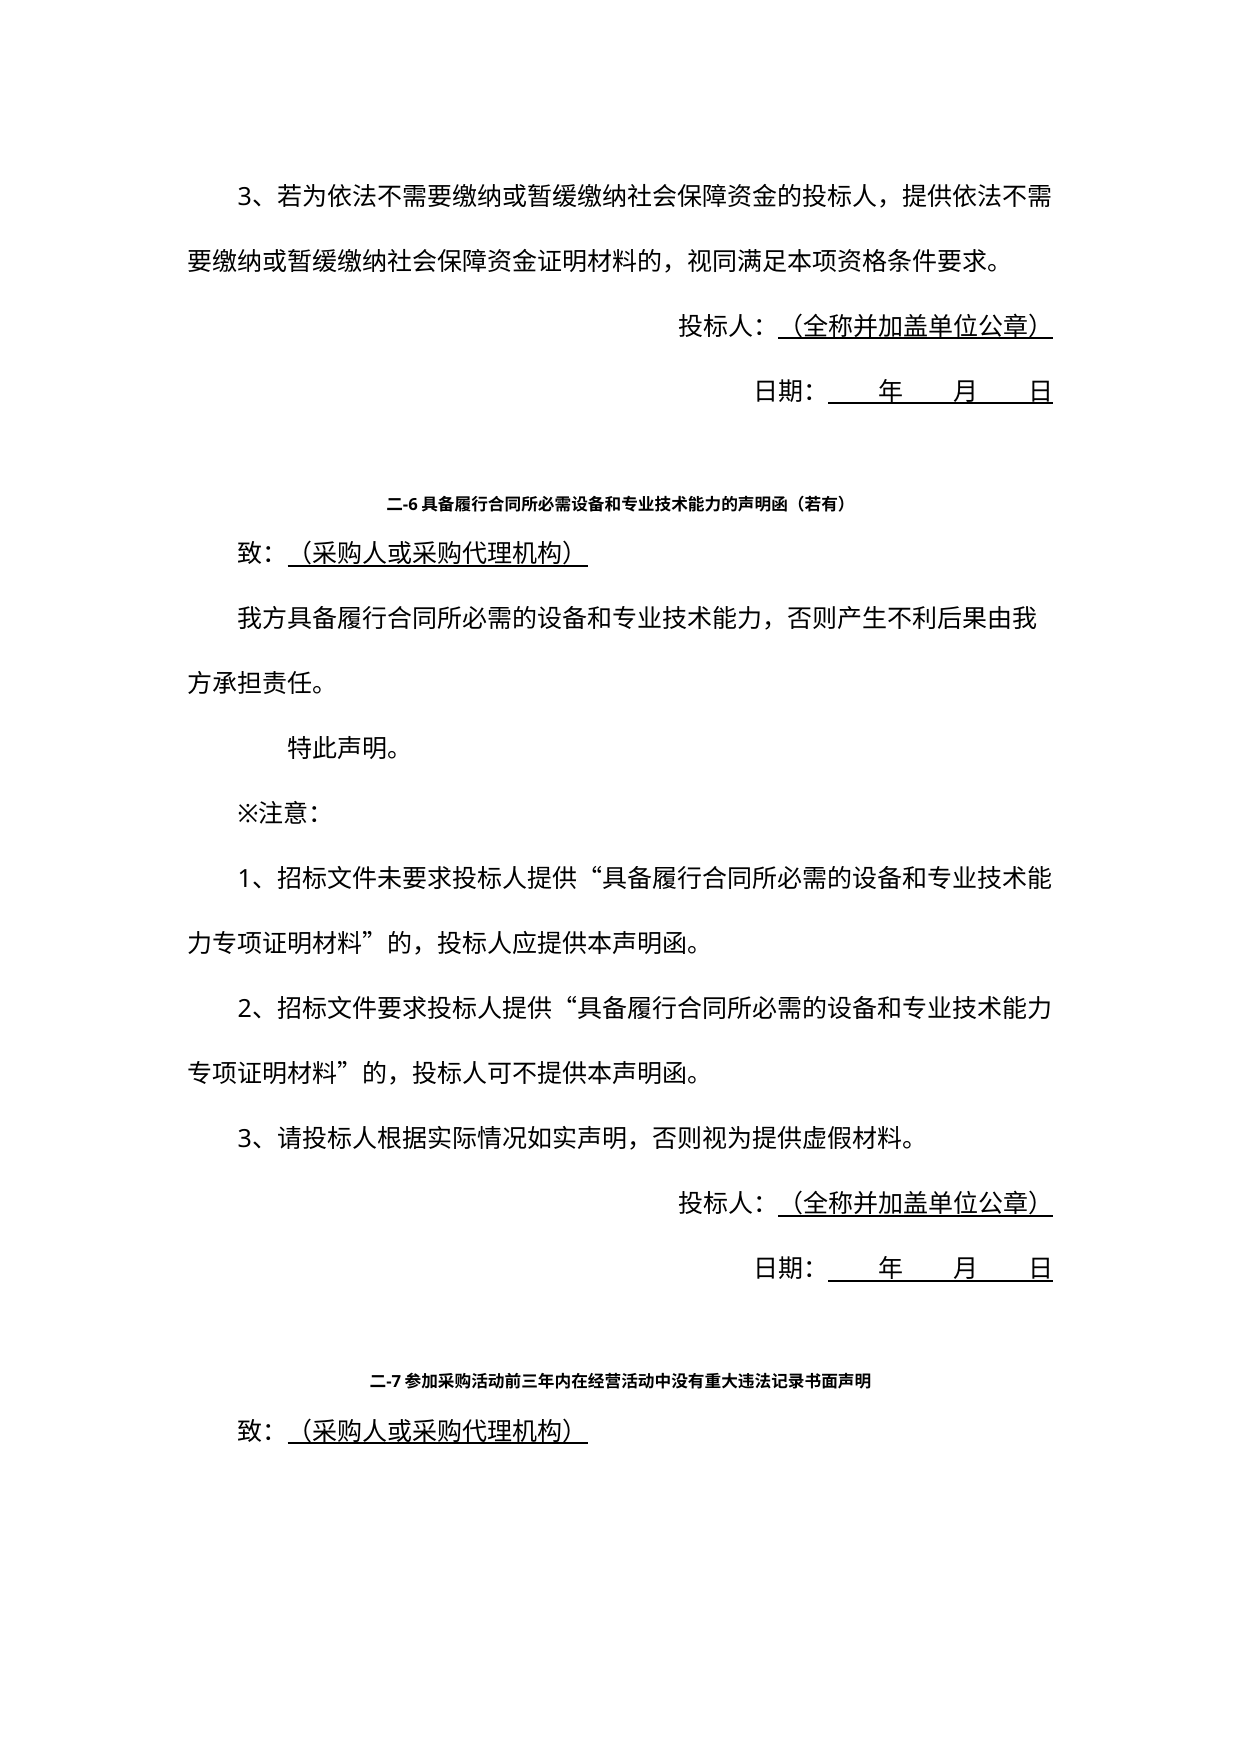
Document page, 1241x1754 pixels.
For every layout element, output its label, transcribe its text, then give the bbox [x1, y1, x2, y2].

text ※注意： [187, 779, 1053, 844]
text 二-6具备履行合同所必需设备和专业技术能力的声明函（若有） [187, 487, 1053, 519]
text 致：（采购人或采购代理机构） [187, 1397, 1053, 1462]
text 2、招标文件要求投标人提供“具备履行合同所必需的设备和专业技术能力专项证明材料”的，投标人可不提供本声明函。 [187, 974, 1053, 1104]
text 二-7参加采购活动前三年内在经营活动中没有重大违法记录书面声明 [187, 1364, 1053, 1397]
text 1、招标文件未要求投标人提供“具备履行合同所必需的设备和专业技术能力专项证明材料”的，投标人应提供本声明函。 [187, 844, 1053, 974]
text 3、若为依法不需要缴纳或暂缓缴纳社会保障资金的投标人，提供依法不需要缴纳或暂缓缴纳社会保障资金证明材料的，视同满足本项资格条件要求。 [187, 162, 1053, 292]
text 投标人：（全称并加盖单位公章） [187, 292, 1053, 357]
text 特此声明。 [187, 714, 1053, 779]
text 日期： 年 月 日 [187, 1234, 1053, 1299]
text 投标人：（全称并加盖单位公章） [187, 1169, 1053, 1234]
text 致：（采购人或采购代理机构） [187, 519, 1053, 584]
text 我方具备履行合同所必需的设备和专业技术能力，否则产生不利后果由我方承担责任。 [187, 584, 1053, 714]
text 日期： 年 月 日 [187, 357, 1053, 422]
text 3、请投标人根据实际情况如实声明，否则视为提供虚假材料。 [187, 1104, 1053, 1169]
